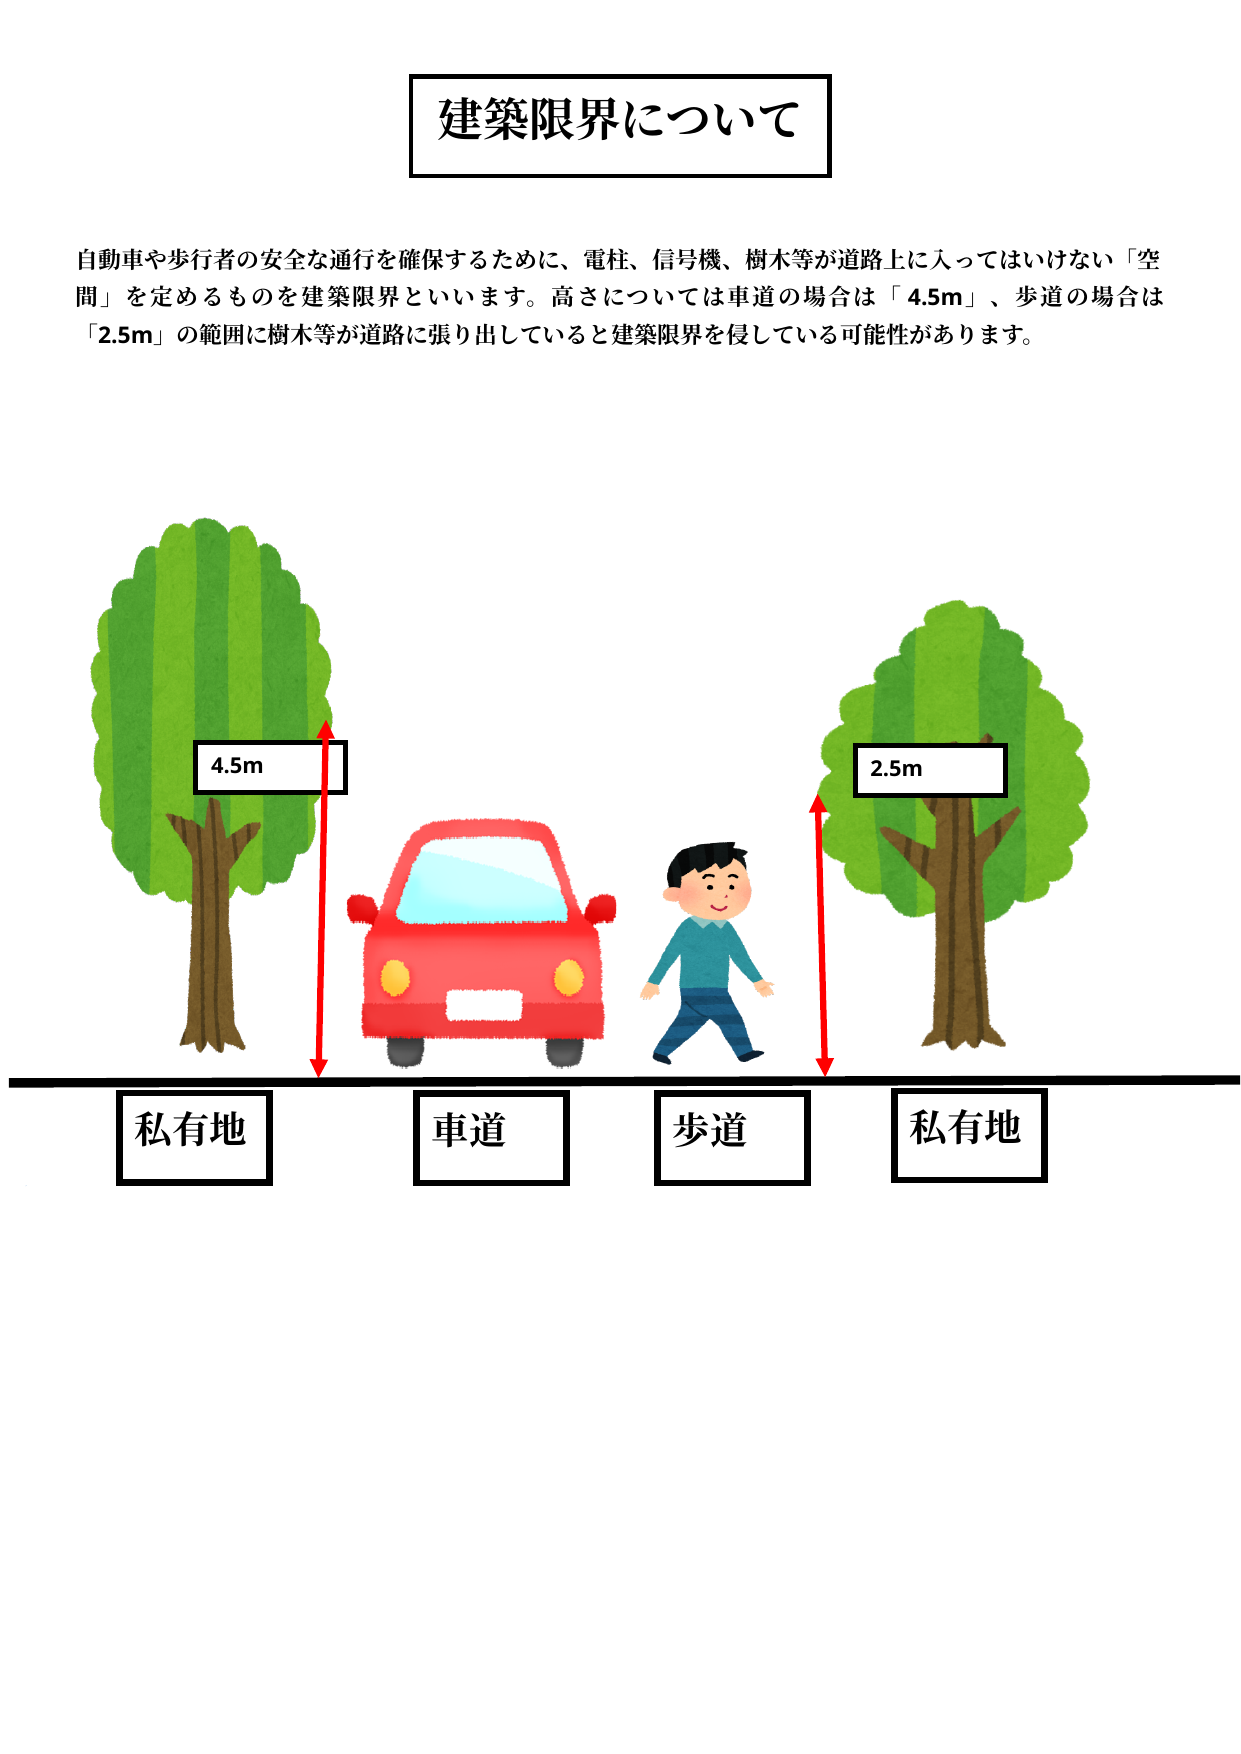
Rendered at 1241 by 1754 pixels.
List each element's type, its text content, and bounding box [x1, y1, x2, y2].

text 自動車や歩行者の安全な通行を確保するために、電柱、信号機、樹木等が道路上に入ってはいけない「空間」を定めるものを建築限界といいます。高さについては車道の場合は「4.5m」、歩道の場合は「2.5m」の範囲に樹木等が道路に張り出していると建築限界を侵している可能性があります。 [75, 239, 1165, 352]
picture [323, 582, 1113, 1069]
picture [75, 502, 347, 1069]
